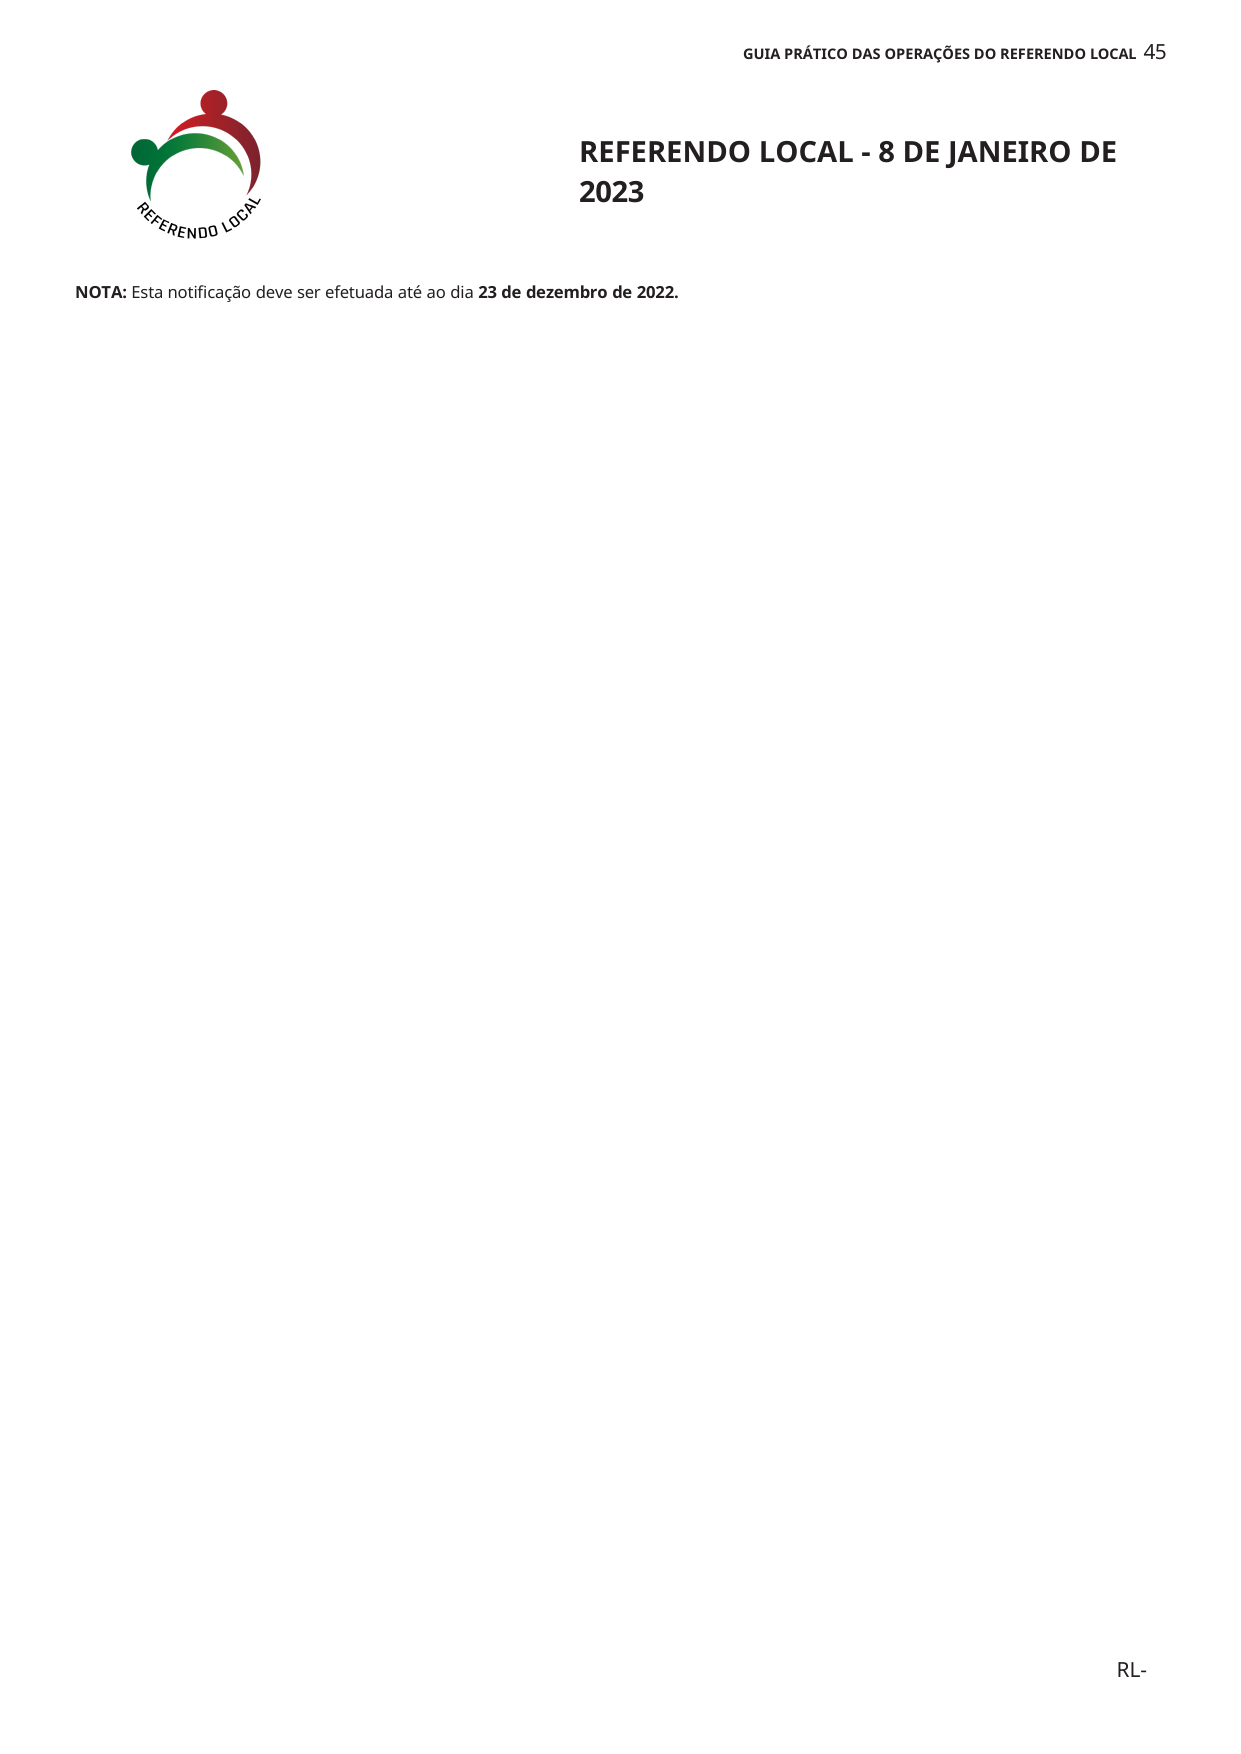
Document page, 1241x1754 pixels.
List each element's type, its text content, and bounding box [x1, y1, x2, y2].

picture [127, 90, 267, 254]
text NOTA: Esta notificação deve ser efetuada até ao dia 23 de dezembro de 2022. [75, 281, 1178, 303]
